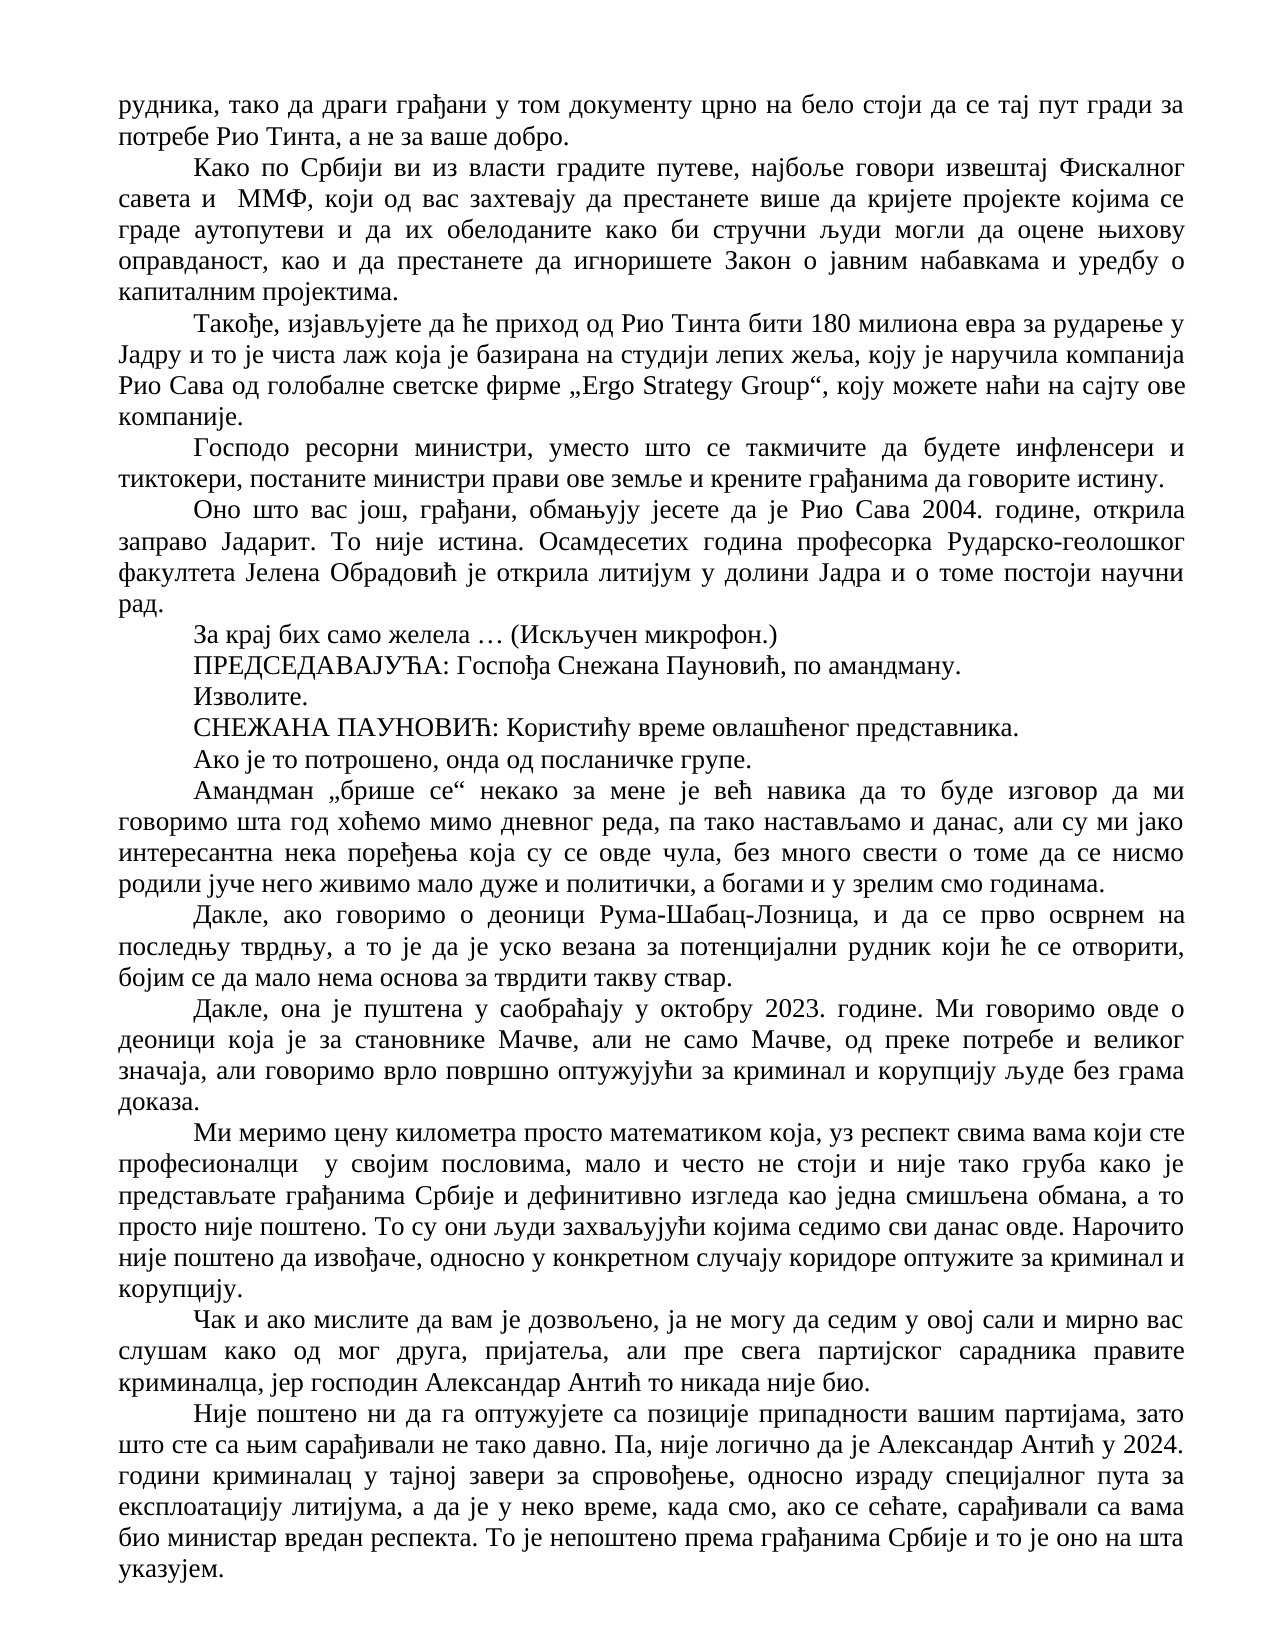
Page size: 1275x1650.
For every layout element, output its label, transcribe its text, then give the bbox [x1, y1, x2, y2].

text Како по Србији ви из власти градите путеве, најбоље говори извештај Фискалног савета и ММФ, који од вас захтевају да престанете више да кријете пројекте којима се граде аутопутеви и да их обелоданите како би стручни људи могли да оцене њихову оправданост, као и да престанете да игноришете Закон о јавним набавкама и уредбу о капиталним пројектима. [118, 151, 1186, 307]
text Ако је то потрошено, онда од посланичке групе. [118, 743, 1186, 774]
text Ми меримо цену километра просто математиком која, уз респект свима вама који сте професионалци у својим пословима, мало и често не стоји и није тако груба како је представљате грађанима Србије и дефинитивно изгледа као једна смишљена обмана, а то просто није поштено. То су они људи захваљујући којима седимо сви данас овде. Нарочито није поштено да извођаче, односно у конкретном случају коридоре оптужите за криминал и корупцију. [118, 1116, 1186, 1303]
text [118, 89, 1186, 151]
text Господо ресорни министри, уместо што се такмичите да будете инфленсери и тиктокери, постаните министри прави ове земље и крените грађанима да говорите истину. [118, 431, 1186, 493]
text Изволите. [118, 680, 1186, 712]
text Амандман „брише се“ некако за мене је већ навика да то буде изговор да ми говоримо шта год хоћемо мимо дневног реда, па тако настављамо и данас, али су ми јако интересантна нека поређења која су се овде чула, без много свести о томе да се нисмо родили јуче него живимо мало дуже и политички, а богами и у зрелим смо годинама. [118, 774, 1186, 898]
text Чак и ако мислите да вам је дозвољено, ја не могу да седим у овој сали и мирно вас слушам како од мог друга, пријатеља, али пре свега партијског сарадника правите криминалца, јер господин Александар Антић то никада није био. [118, 1303, 1186, 1397]
text СНЕЖАНА ПАУНОВИЋ: Користићу време овлашћеног представника. [118, 712, 1186, 743]
text Оно што вас још, грађани, обмањују јесете да је Рио Сава 2004. године, открила заправо Јадарит. То није истина. Осамдесетих година професорка Рударско-геолошког факултета Јелена Обрадовић је открила литијум у долини Јадра и о томе постоји научни рад. [118, 493, 1186, 618]
text Није поштено ни да га оптужујете са позиције припадности вашим партијама, зато што сте са њим сарађивали не тако давно. Па, није логично да је Александар Антић у 2024. години криминалац у тајној завери за спровођење, односно израду специјалног пута за експлоатацију литијума, а да је у неко време, када смо, ако се сећате, сарађивали са вама био министар вредан респекта. То је непоштено према грађанима Србије и то је оно на шта указујем. [118, 1397, 1186, 1584]
text ПРЕДСЕДАВАЈУЋА: Госпођа Снежана Пауновић, по амандману. [118, 649, 1186, 680]
text За крај бих само желела … (Искључен микрофон.) [118, 618, 1186, 649]
text Дакле, она је пуштена у саобраћају у октобру 2023. године. Ми говоримо овде о деоници која је за становнике Мачве, али не само Мачве, од преке потребе и великог значаја, али говоримо врло површно оптужујући за криминал и корупцију људе без грама доказа. [118, 992, 1186, 1116]
text Такође, изјављујете да ће приход од Рио Тинта бити 180 милиона евра за рударење у Јадру и то је чиста лаж која је базирана на студији лепих жеља, коју је наручила компанија Рио Сава од голобалне светске фирме „Ergo Strategy Group“, коју можете наћи на сајту ове компаније. [118, 307, 1186, 431]
text Дакле, ако говоримо о деоници Рума-Шабац-Лозница, и да се прво осврнем на последњу тврдњу, а то је да је уско везана за потенцијални рудник који ће се отворити, бојим се да мало нема основа за тврдити такву ствар. [118, 898, 1186, 992]
